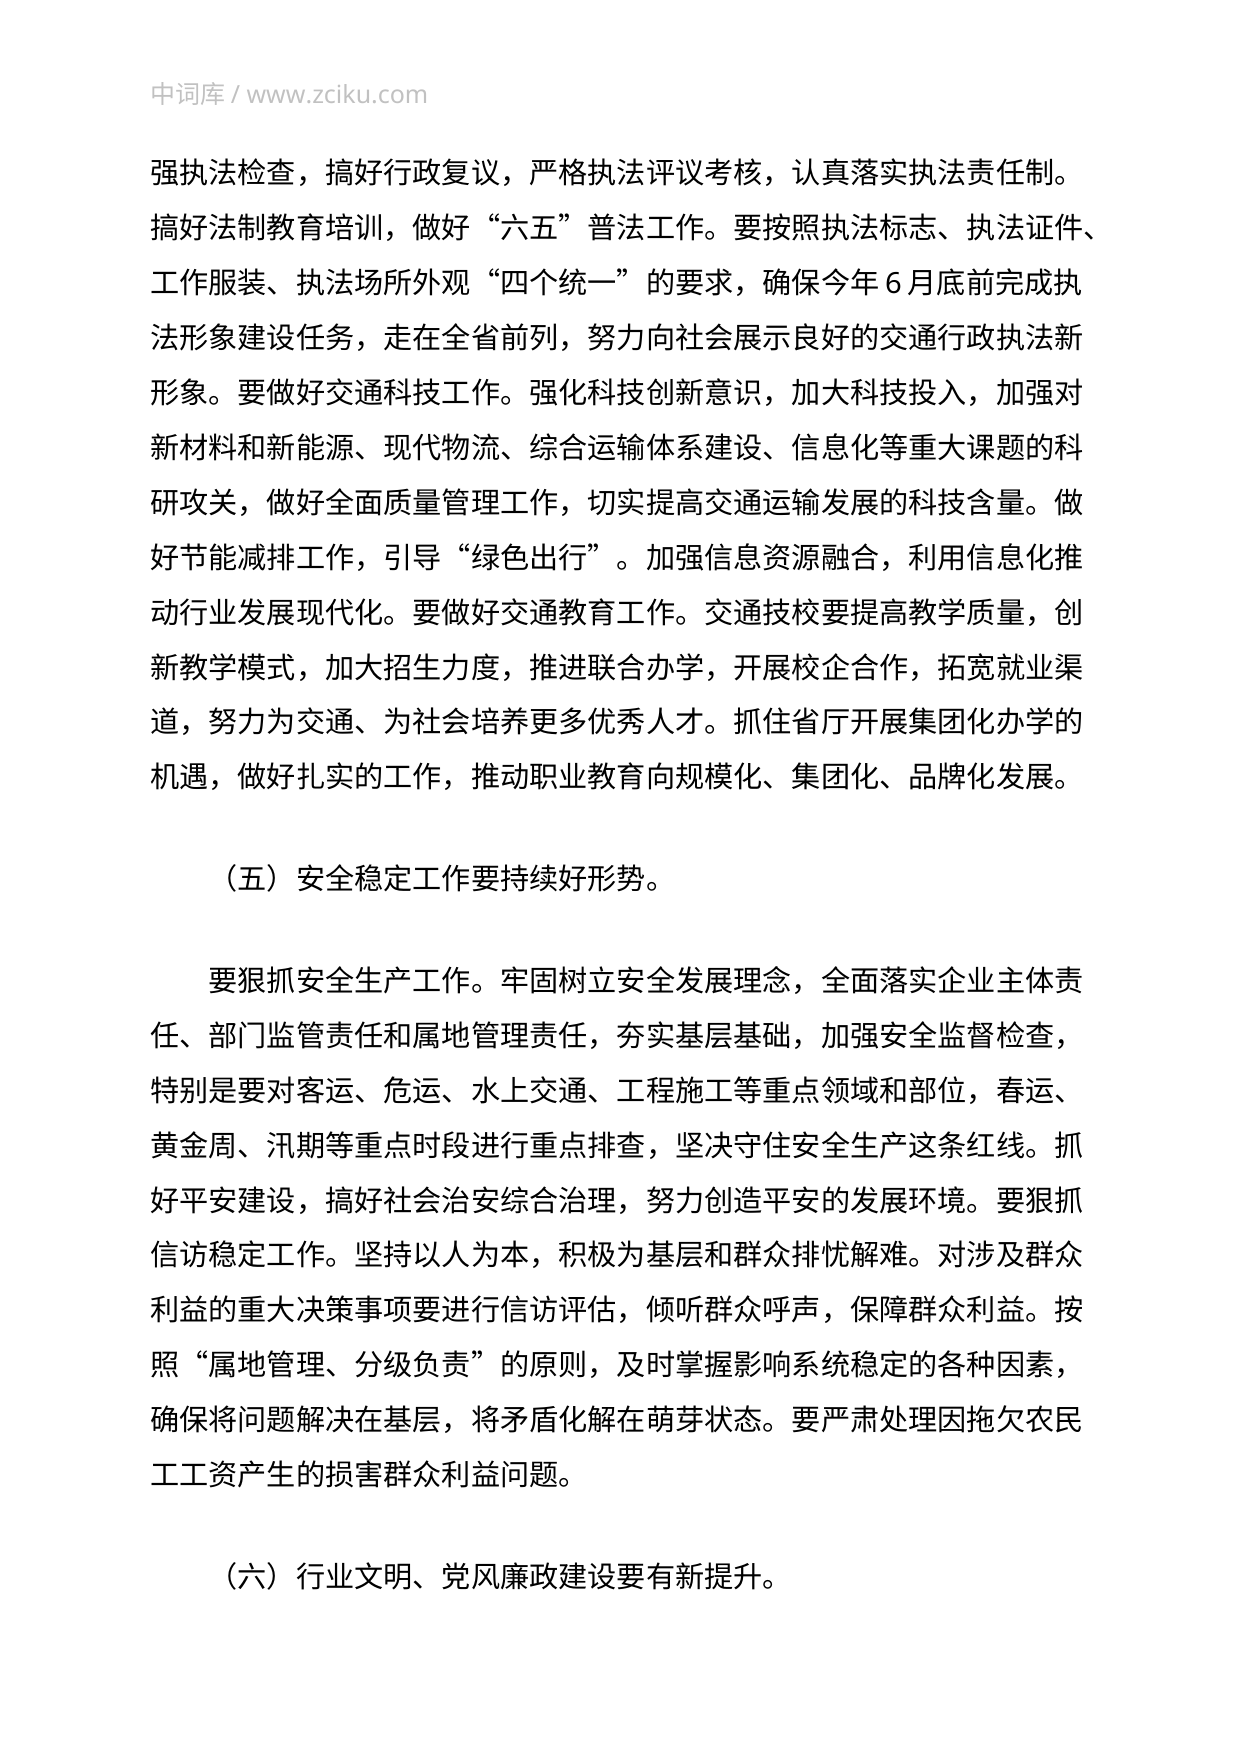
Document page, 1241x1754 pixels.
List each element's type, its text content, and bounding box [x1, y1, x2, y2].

text （五）安全稳定工作要持续好形势。 [150, 856, 1090, 898]
text 要狠抓安全生产工作。牢固树立安全发展理念，全面落实企业主体责任、部门监管责任和属地管理责任，夯实基层基础，加强安全监督检查，特别是要对客运、危运、水上交通、工程施工等重点领域和部位，春运、黄金周、汛期等重点时段进行重点排查，坚决守住安全生产这条红线。抓好平安建设，搞好社会治安综合治理，努力创造平安的发展环境。要狠抓信访稳定工作。坚持以人为本，积极为基层和群众排忧解难。对涉及群众利益的重大决策事项要进行信访评估，倾听群众呼声，保障群众利益。按照“属地管理、分级负责”的原则，及时掌握影响系统稳定的各种因素，确保将问题解决在基层，将矛盾化解在萌芽状态。要严肃处理因拖欠农民工工资产生的损害群众利益问题。 [150, 957, 1090, 1494]
text （六）行业文明、党风廉政建设要有新提升。 [150, 1553, 1090, 1596]
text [150, 150, 1090, 796]
